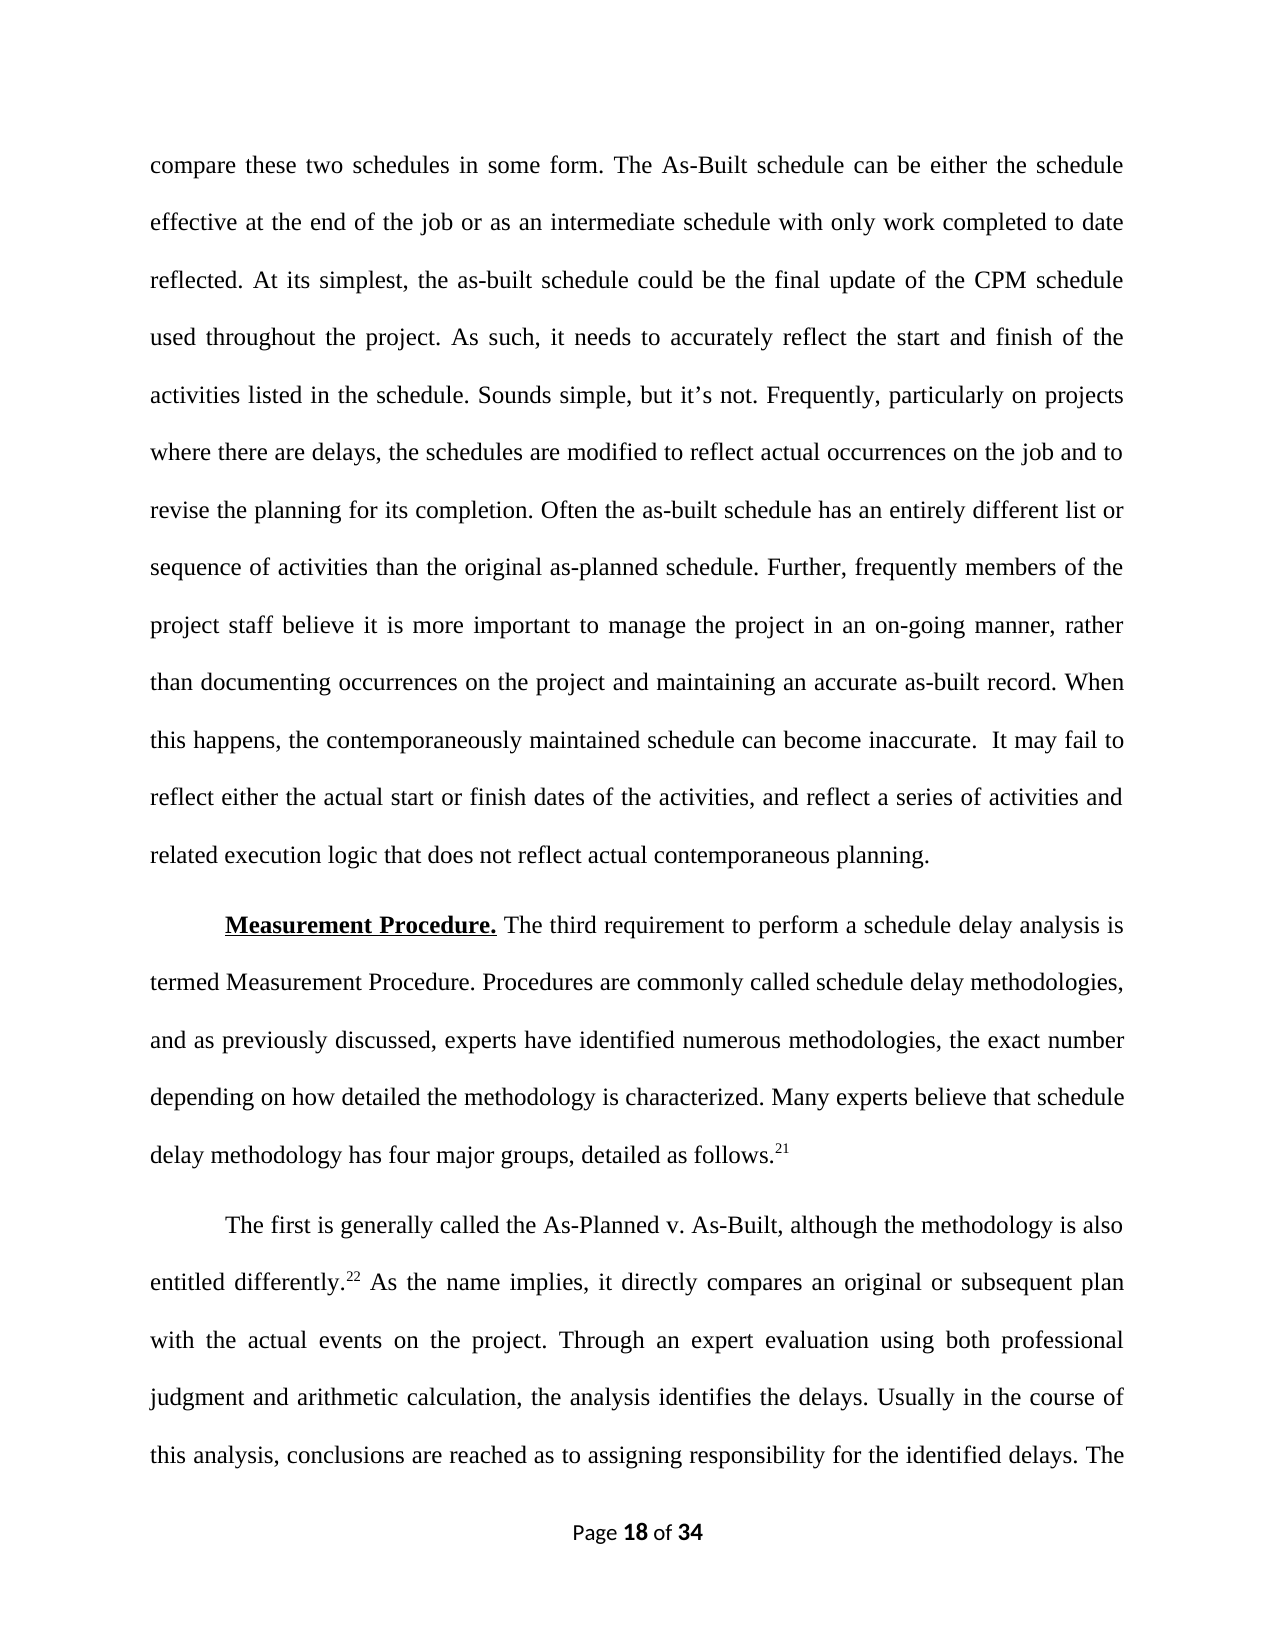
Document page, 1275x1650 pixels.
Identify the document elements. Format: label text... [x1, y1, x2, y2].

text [150, 150, 1125, 869]
text Measurement Procedure. The third requirement to perform a schedule delay analysis is termed Measurement Procedure. Procedures are commonly called schedule delay methodologies, and as previously discussed, experts have identified numerous methodologies, the exact number depending on how detailed the methodology is characterized. Many experts believe that schedule delay methodology has four major groups, detailed as follows. [150, 910, 1125, 1169]
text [150, 1210, 1125, 1469]
